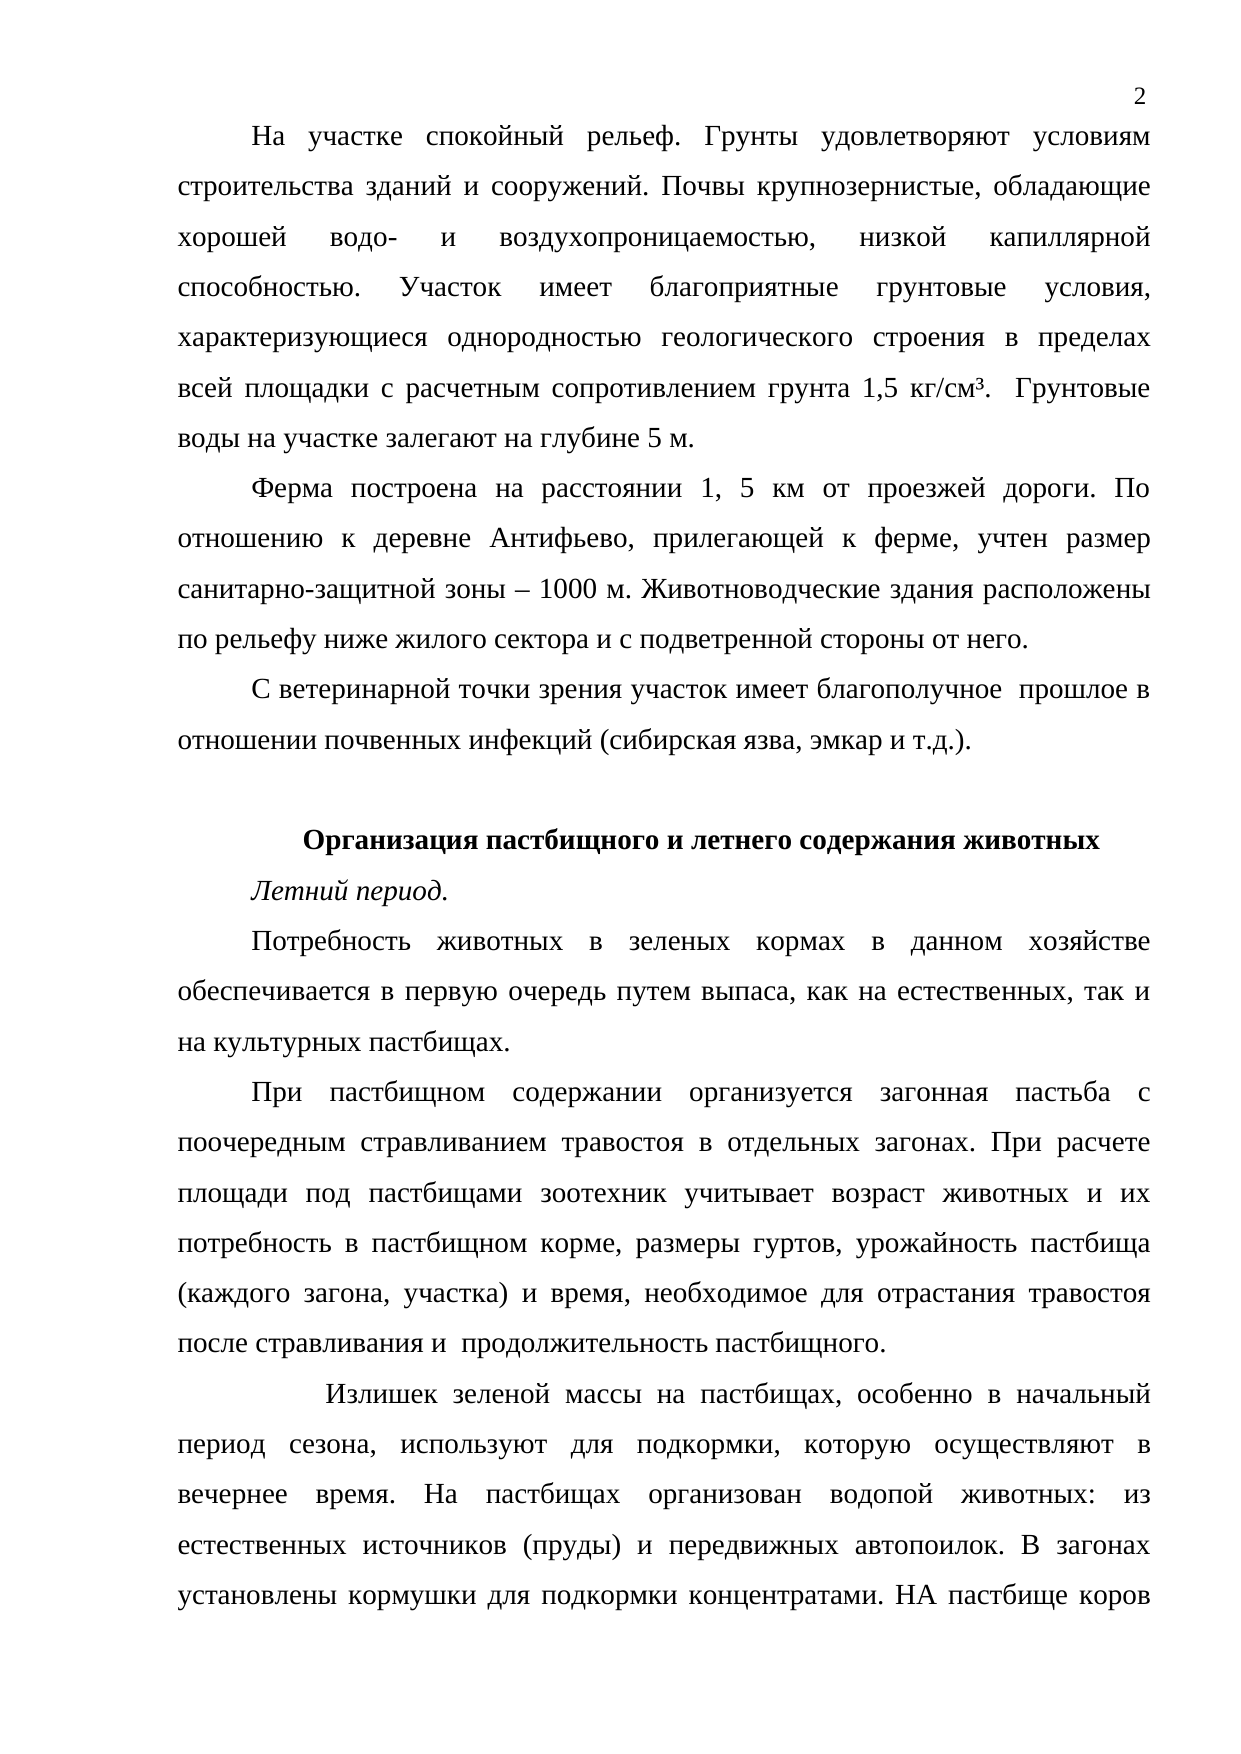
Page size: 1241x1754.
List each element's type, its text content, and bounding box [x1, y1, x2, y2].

text При пастбищном содержании организуется загонная пастьба с поочередным стравливанием травостоя в отдельных загонах. При расчете площади под пастбищами зоотехник учитывает возраст животных и их потребность в пастбищном корме, размеры гуртов, урожайность пастбища (каждого загона, участка) и время, необходимое для отрастания травостоя после стравливания и продолжительность пастбищного. [177, 1074, 1152, 1359]
text На участке спокойный рельеф. Грунты удовлетворяют условиям строительства зданий и сооружений. Почвы крупнозернистые, обладающие хорошей водо- и воздухопроницаемостью, низкой капиллярной способностью. Участок имеет благоприятные грунтовые условия, характеризующиеся однородностью геологического строения в пределах всей площадки с расчетным сопротивлением грунта 1,5 кг/см³. Грунтовые воды на участке залегают на глубине . [177, 118, 1152, 453]
text С ветеринарной точки зрения участок имеет благополучное прошлое в отношении почвенных инфекций (сибирская язва, эмкар и т.д.). [177, 672, 1152, 755]
text Потребность животных в зеленых кормах в данном хозяйстве обеспечивается в первую очередь путем выпаса, как на естественных, так и на культурных пастбищах. [177, 923, 1152, 1057]
text Организация пастбищного и летнего содержания животных [177, 822, 1152, 856]
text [177, 1376, 1152, 1611]
text Ферма построена на расстоянии 1, от проезжей дороги. По отношению к деревне Антифьево, прилегающей к ферме, учтен размер санитарно-защитной зоны – . Животноводческие здания расположены по рельефу ниже жилого сектора и с подветренной стороны от него. [177, 470, 1152, 655]
text Летний период. [177, 873, 1152, 906]
